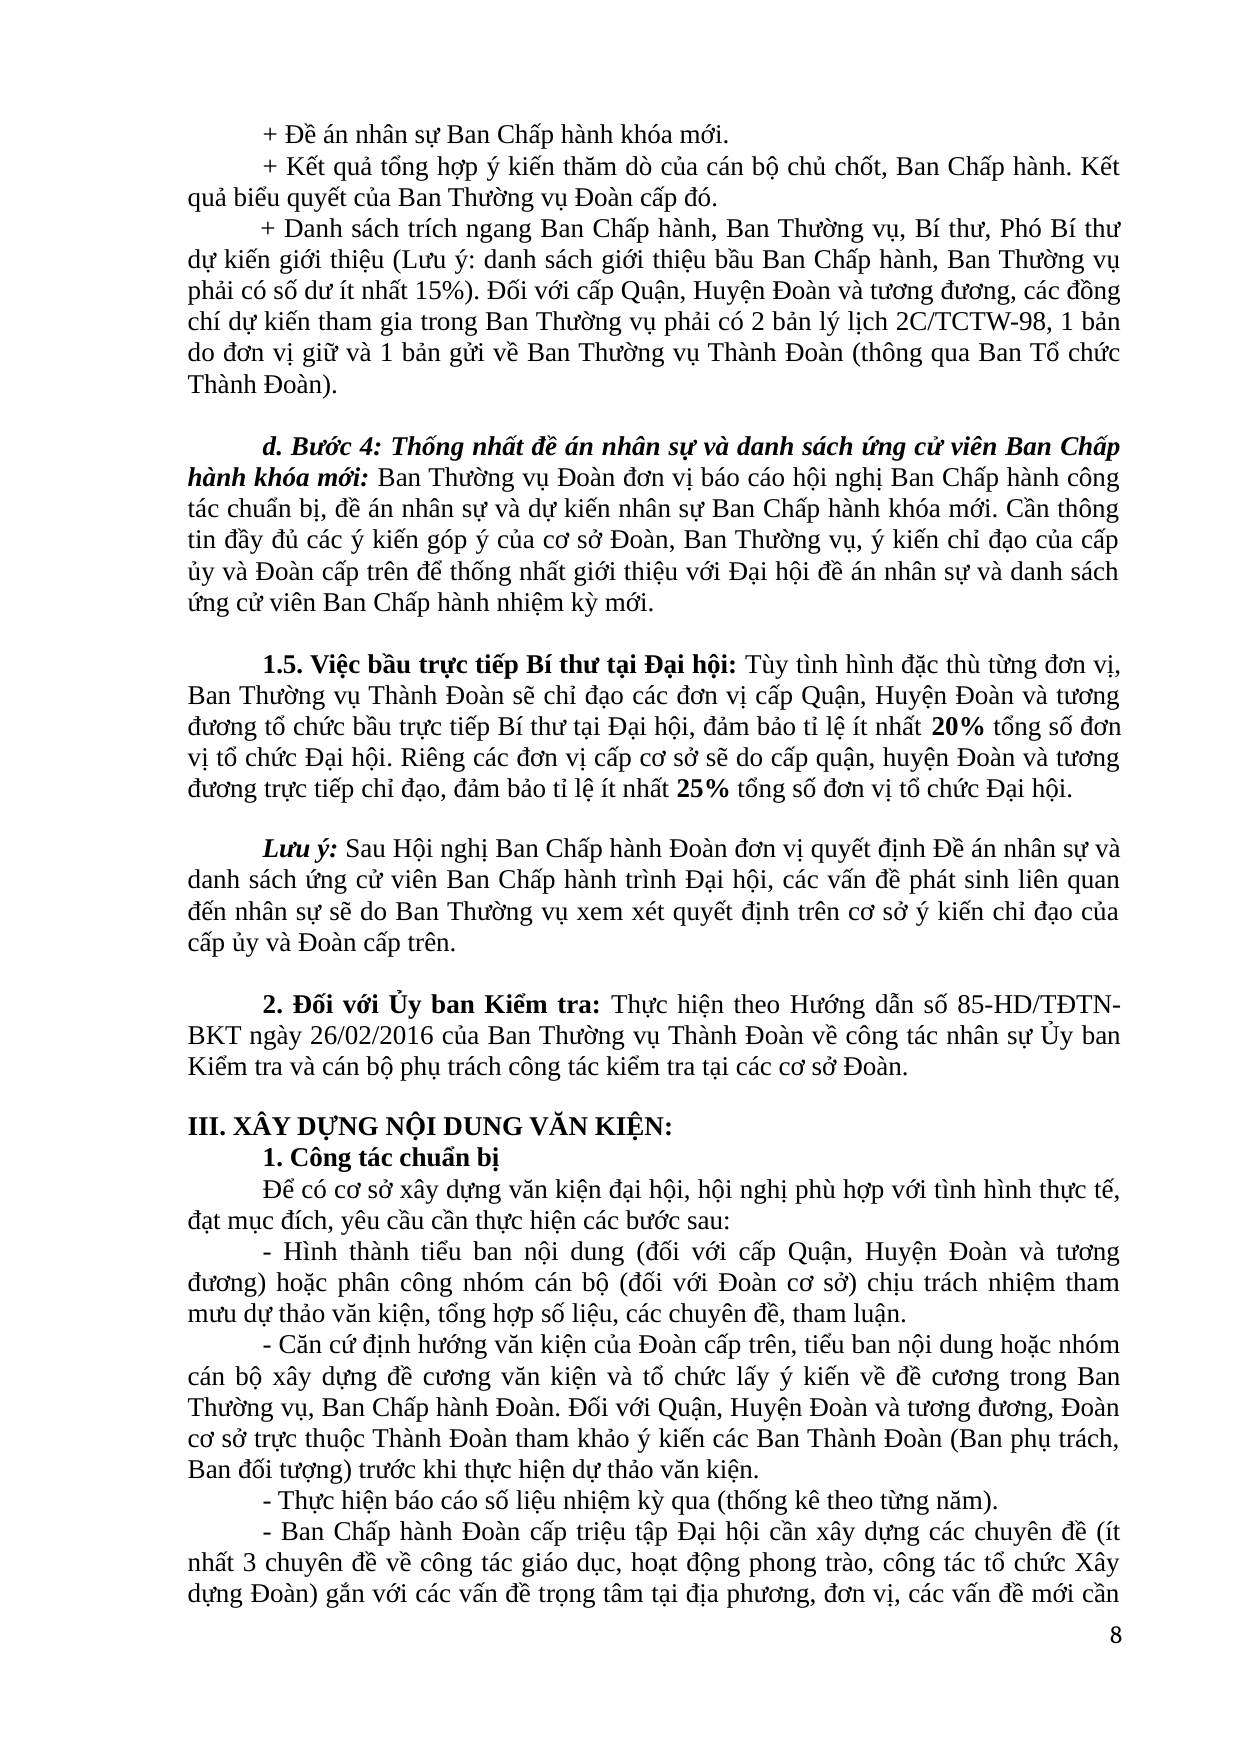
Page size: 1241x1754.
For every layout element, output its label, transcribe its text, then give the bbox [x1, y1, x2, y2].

text + Danh sách trích ngang Ban Chấp hành, Ban Thường vụ, Bí thư, Phó Bí thư dự kiến giới thiệu (Lưu ý: danh sách giới thiệu bầu Ban Chấp hành, Ban Thường vụ phải có số dư ít nhất 15%). Đối với cấp Quận, Huyện Đoàn và tương đương, các đồng chí dự kiến tham gia trong Ban Thường vụ phải có 2 bản lý lịch 2C/TCTW-98, 1 bản do đơn vị giữ và 1 bản gửi về Ban Thường vụ Thành Đoàn (thông qua Ban Tổ chức Thành Đoàn). [187, 212, 1122, 399]
text 2. Đối với Ủy ban Kiểm tra: Thực hiện theo Hướng dẫn số 85-HD/TĐTN-BKT ngày 26/02/2016 của Ban Thường vụ Thành Đoàn về công tác nhân sự Ủy ban Kiểm tra và cán bộ phụ trách công tác kiểm tra tại các cơ sở Đoàn. [187, 988, 1122, 1082]
text III. XÂY DỰNG NỘI DUNG VĂN KIỆN: [187, 1110, 1122, 1142]
text 1. Công tác chuẩn bị [187, 1142, 1122, 1173]
text Lưu ý: Sau Hội nghị Ban Chấp hành Đoàn đơn vị quyết định Đề án nhân sự và danh sách ứng cử viên Ban Chấp hành trình Đại hội, các vấn đề phát sinh liên quan đến nhân sự sẽ do Ban Thường vụ xem xét quyết định trên cơ sở ý kiến chỉ đạo của cấp ủy và Đoàn cấp trên. [187, 832, 1122, 957]
text 1.5. Việc bầu trực tiếp Bí thư tại Đại hội: Tùy tình hình đặc thù từng đơn vị, Ban Thường vụ Thành Đoàn sẽ chỉ đạo các đơn vị cấp Quận, Huyện Đoàn và tương đương tổ chức bầu trực tiếp Bí thư tại Đại hội, đảm bảo tỉ lệ ít nhất 20% tổng số đơn vị tổ chức Đại hội. Riêng các đơn vị cấp cơ sở sẽ do cấp quận, huyện Đoàn và tương đương trực tiếp chỉ đạo, đảm bảo tỉ lệ ít nhất 25% tổng số đơn vị tổ chức Đại hội. [187, 648, 1122, 804]
text Để có cơ sở xây dựng văn kiện đại hội, hội nghị phù hợp với tình hình thực tế, đạt mục đích, yêu cầu cần thực hiện các bước sau: [187, 1173, 1122, 1235]
text - Thực hiện báo cáo số liệu nhiệm kỳ qua (thống kê theo từng năm). [187, 1484, 1122, 1515]
text d. Bước 4: Thống nhất đề án nhân sự và danh sách ứng cử viên Ban Chấp hành khóa mới: Ban Thường vụ Đoàn đơn vị báo cáo hội nghị Ban Chấp hành công tác chuẩn bị, đề án nhân sự và dự kiến nhân sự Ban Chấp hành khóa mới. Cần thông tin đầy đủ các ý kiến góp ý của cơ sở Đoàn, Ban Thường vụ, ý kiến chỉ đạo của cấp ủy và Đoàn cấp trên để thống nhất giới thiệu với Đại hội đề án nhân sự và danh sách ứng cử viên Ban Chấp hành nhiệm kỳ mới. [187, 430, 1122, 617]
text - Căn cứ định hướng văn kiện của Đoàn cấp trên, tiểu ban nội dung hoặc nhóm cán bộ xây dựng đề cương văn kiện và tổ chức lấy ý kiến về đề cương trong Ban Thường vụ, Ban Chấp hành Đoàn. Đối với Quận, Huyện Đoàn và tương đương, Đoàn cơ sở trực thuộc Thành Đoàn tham khảo ý kiến các Ban Thành Đoàn (Ban phụ trách, Ban đối tượng) trước khi thực hiện dự thảo văn kiện. [187, 1328, 1122, 1484]
text - Hình thành tiểu ban nội dung (đối với cấp Quận, Huyện Đoàn và tương đương) hoặc phân công nhóm cán bộ (đối với Đoàn cơ sở) chịu trách nhiệm tham mưu dự thảo văn kiện, tổng hợp số liệu, các chuyên đề, tham luận. [187, 1235, 1122, 1328]
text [187, 1515, 1122, 1609]
text + Đề án nhân sự Ban Chấp hành khóa mới. [187, 118, 1122, 150]
text + Kết quả tổng hợp ý kiến thăm dò của cán bộ chủ chốt, Ban Chấp hành. Kết quả biểu quyết của Ban Thường vụ Đoàn cấp đó. [187, 150, 1122, 212]
